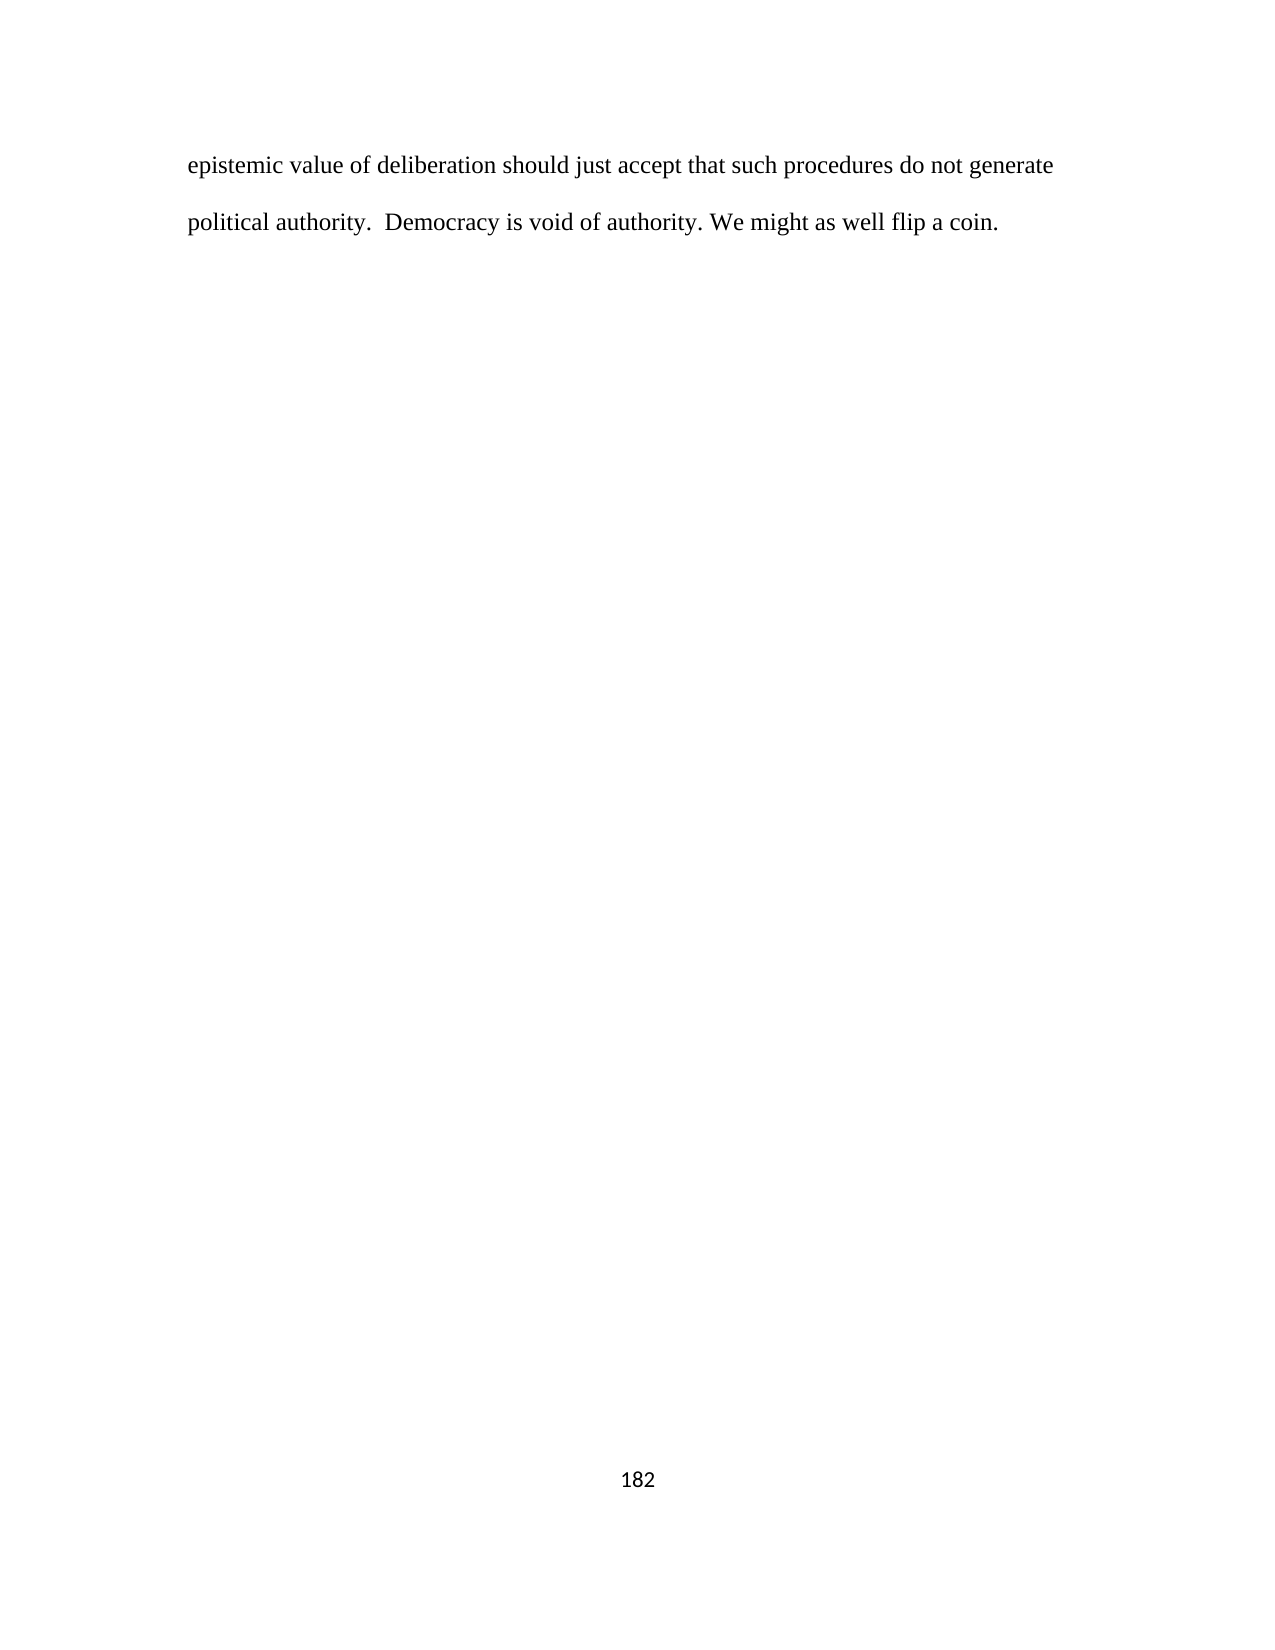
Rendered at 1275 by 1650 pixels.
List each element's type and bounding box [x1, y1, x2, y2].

text [187, 150, 1087, 236]
